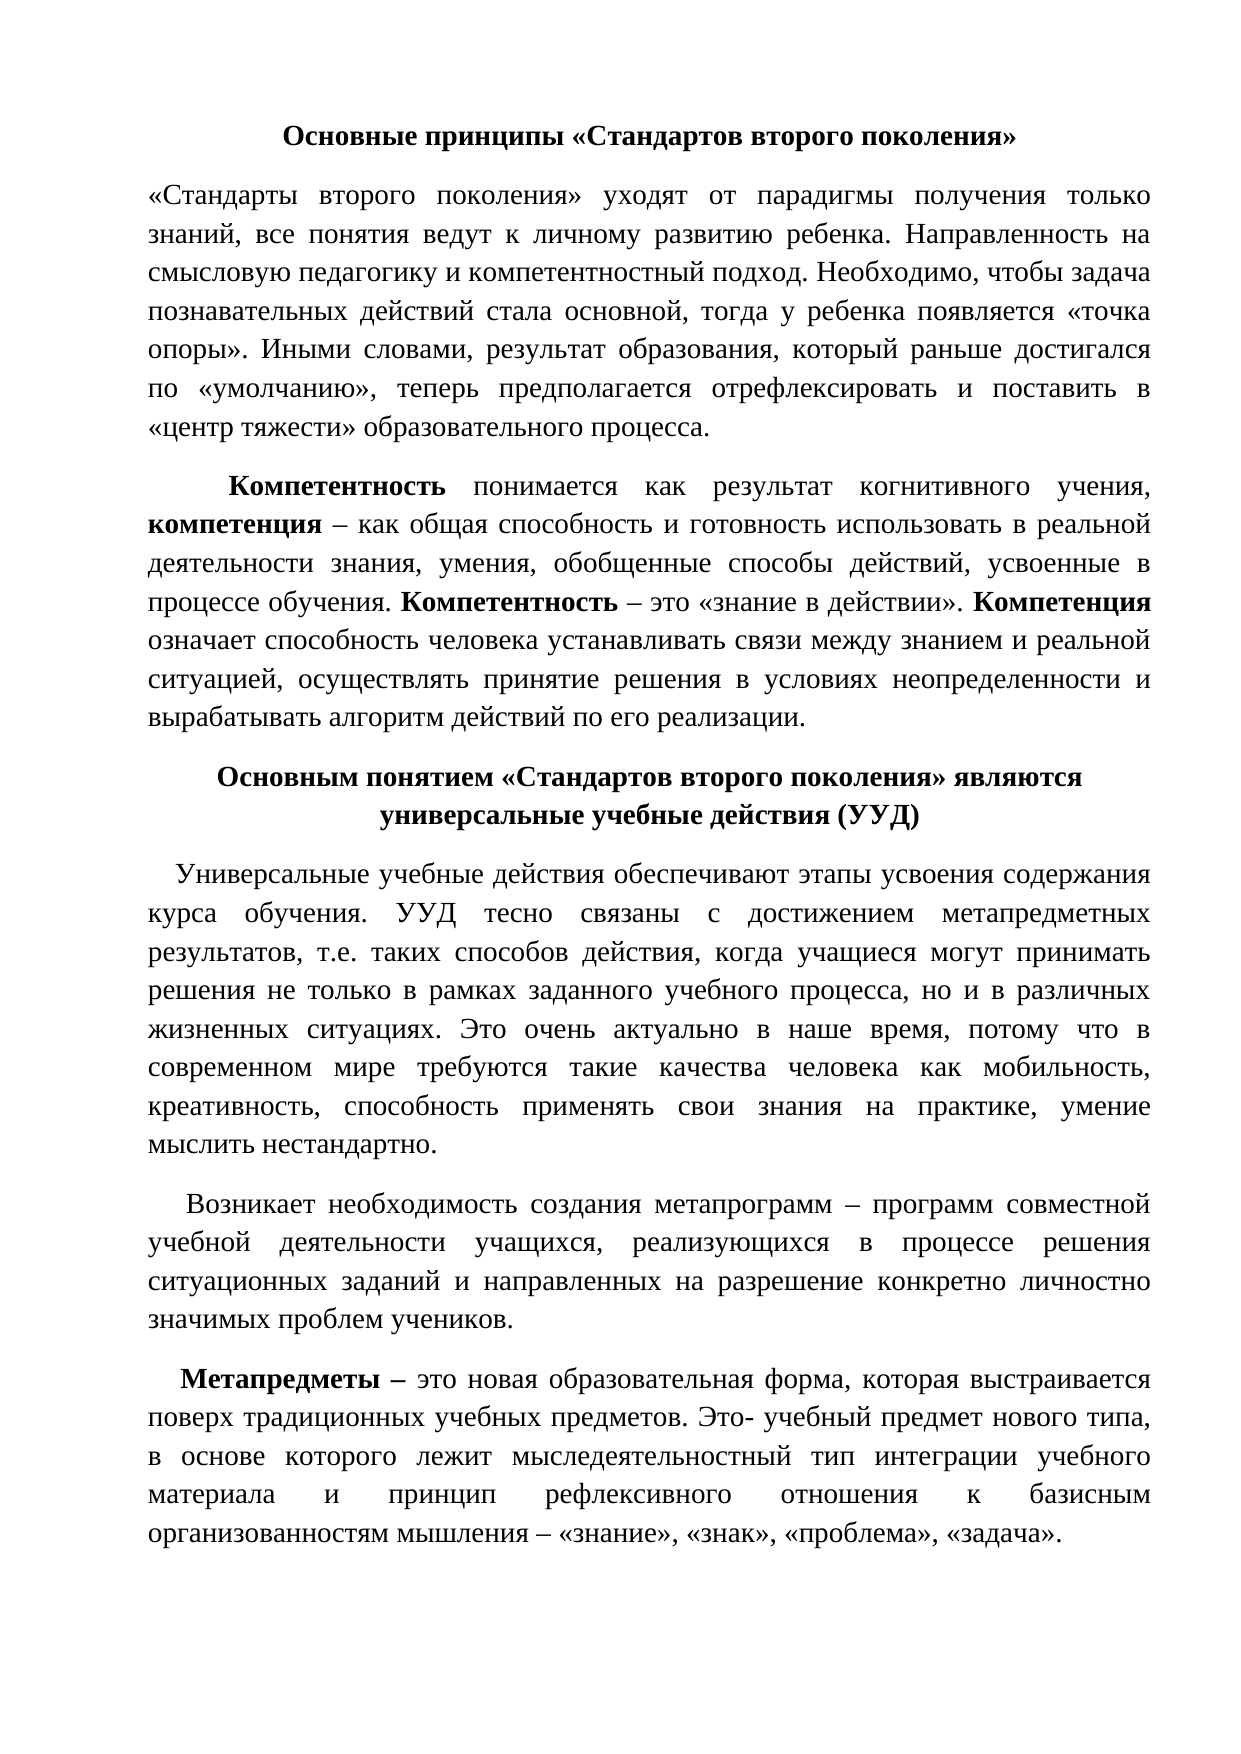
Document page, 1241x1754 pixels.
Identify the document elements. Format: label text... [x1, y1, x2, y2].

text «Стандарты второго поколения» уходят от парадигмы получения только знаний, все понятия ведут к личному развитию ребенка. Направленность на смысловую педагогику и компетентностный подход. Необходимо, чтобы задача познавательных действий стала основной, тогда у ребенка появляется «точка опоры». Иными словами, результат образования, который раньше достигался по «умолчанию», теперь предполагается отрефлексировать и поставить в «центр тяжести» образовательного процесса. [148, 177, 1152, 442]
text Возникает необходимость создания метапрограмм – программ совместной учебной деятельности учащихся, реализующихся в процессе решения ситуационных заданий и направленных на разрешение конкретно личностно значимых проблем учеников. [148, 1186, 1152, 1335]
text Метапредметы – это новая образовательная форма, которая выстраивается поверх традиционных учебных предметов. Это- учебный предмет нового типа, в основе которого лежит мыследеятельностный тип интеграции учебного материала и принцип рефлексивного отношения к базисным организованностям мышления – «знание», «знак», «проблема», «задача». [148, 1361, 1152, 1548]
text Универсальные учебные действия обеспечивают этапы усвоения содержания курса обучения. УУД тесно связаны с достижением метапредметных результатов, т.е. таких способов действия, когда учащиеся могут принимать решения не только в рамках заданного учебного процесса, но и в различных жизненных ситуациях. Это очень актуально в наше время, потому что в современном мире требуются такие качества человека как мобильность, креативность, способность применять свои знания на практике, умение мыслить нестандартно. [148, 857, 1152, 1160]
text Основным понятием «Стандартов второго поколения» являются универсальные учебные действия (УУД) [148, 759, 1152, 831]
text Компетентность понимается как результат когнитивного учения, компетенция – как общая способность и готовность использовать в реальной деятельности знания, умения, обобщенные способы действий, усвоенные в процессе обучения. Компетентность – это «знание в действии». Компетенция означает способность человека устанавливать связи между знанием и реальной ситуацией, осуществлять принятие решения в условиях неопределенности и вырабатывать алгоритм действий по его реализации. [148, 468, 1152, 733]
text Основные принципы «Стандартов второго поколения» [148, 118, 1152, 152]
